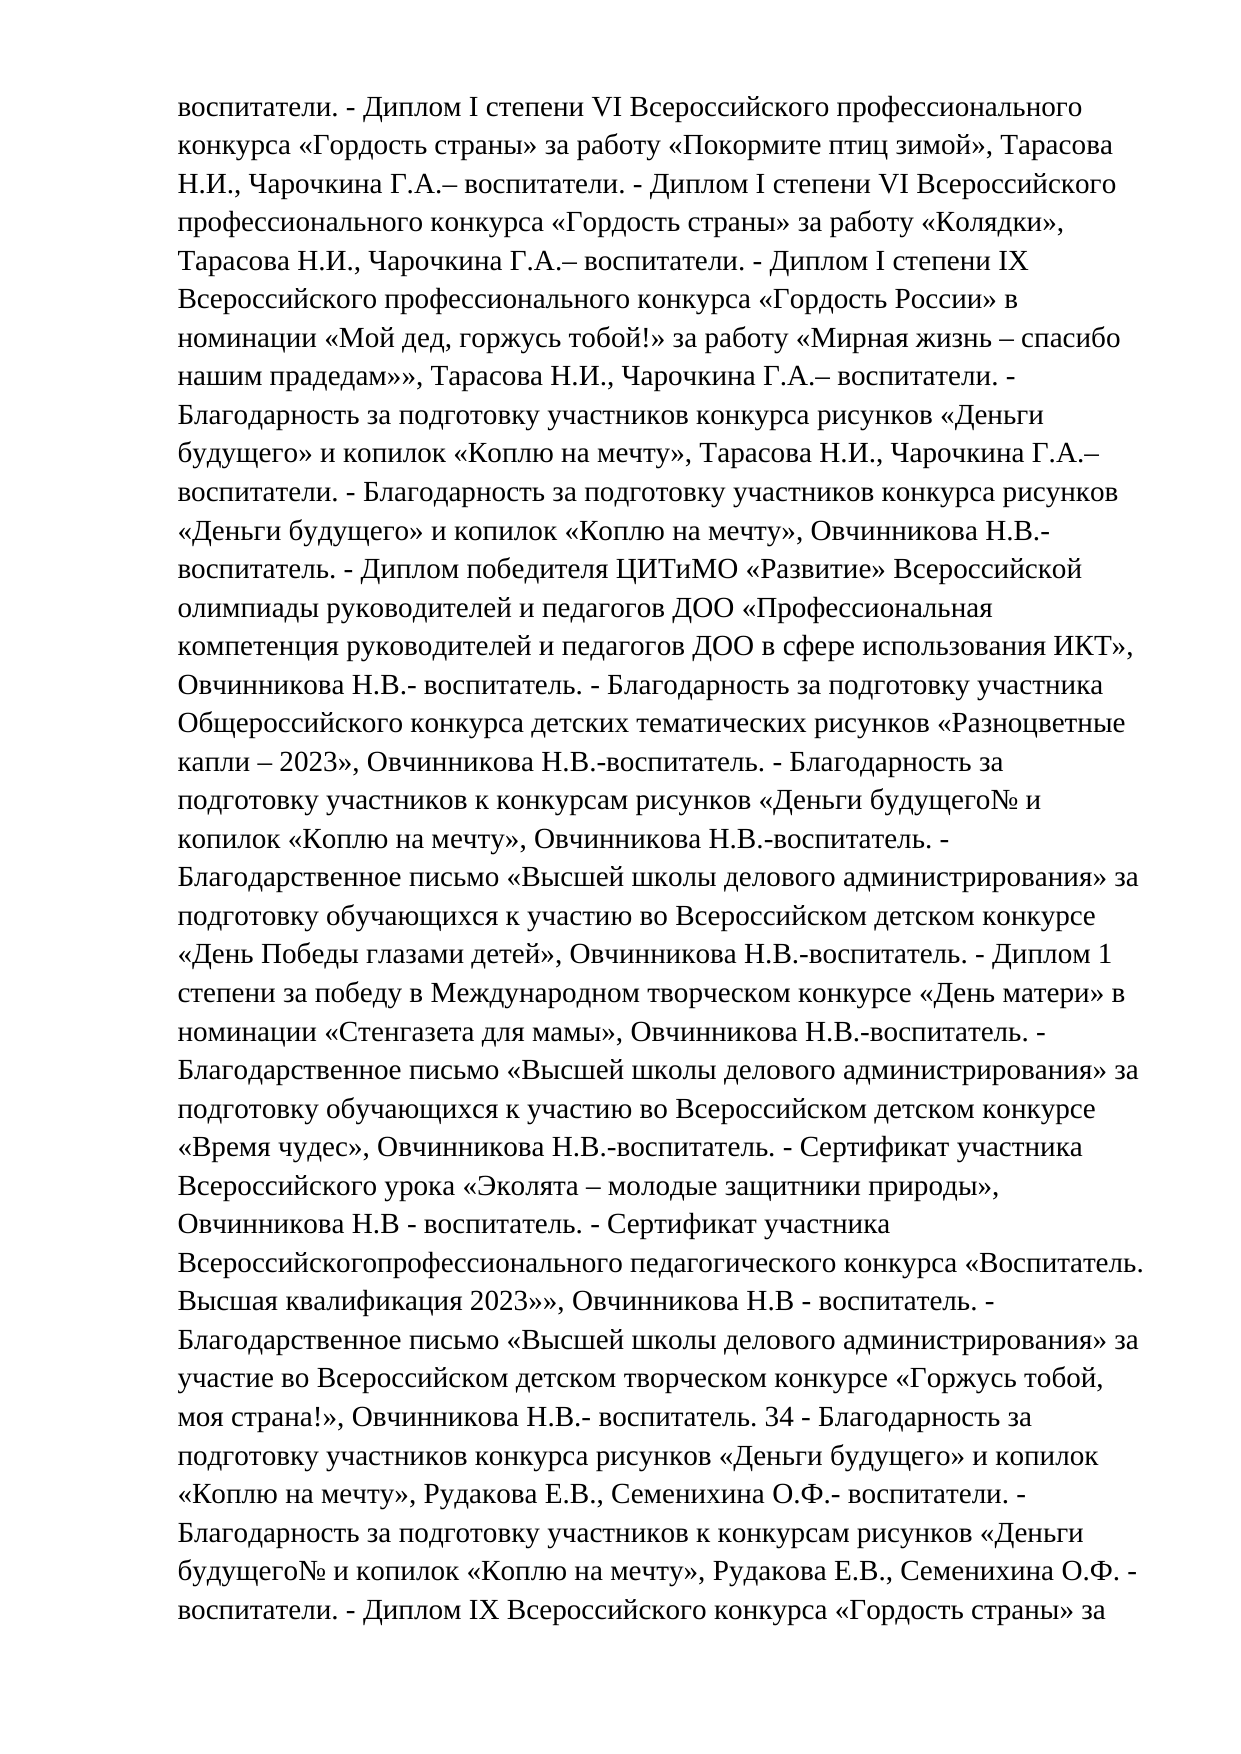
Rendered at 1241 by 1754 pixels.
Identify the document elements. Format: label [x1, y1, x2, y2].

text [177, 89, 1152, 1625]
